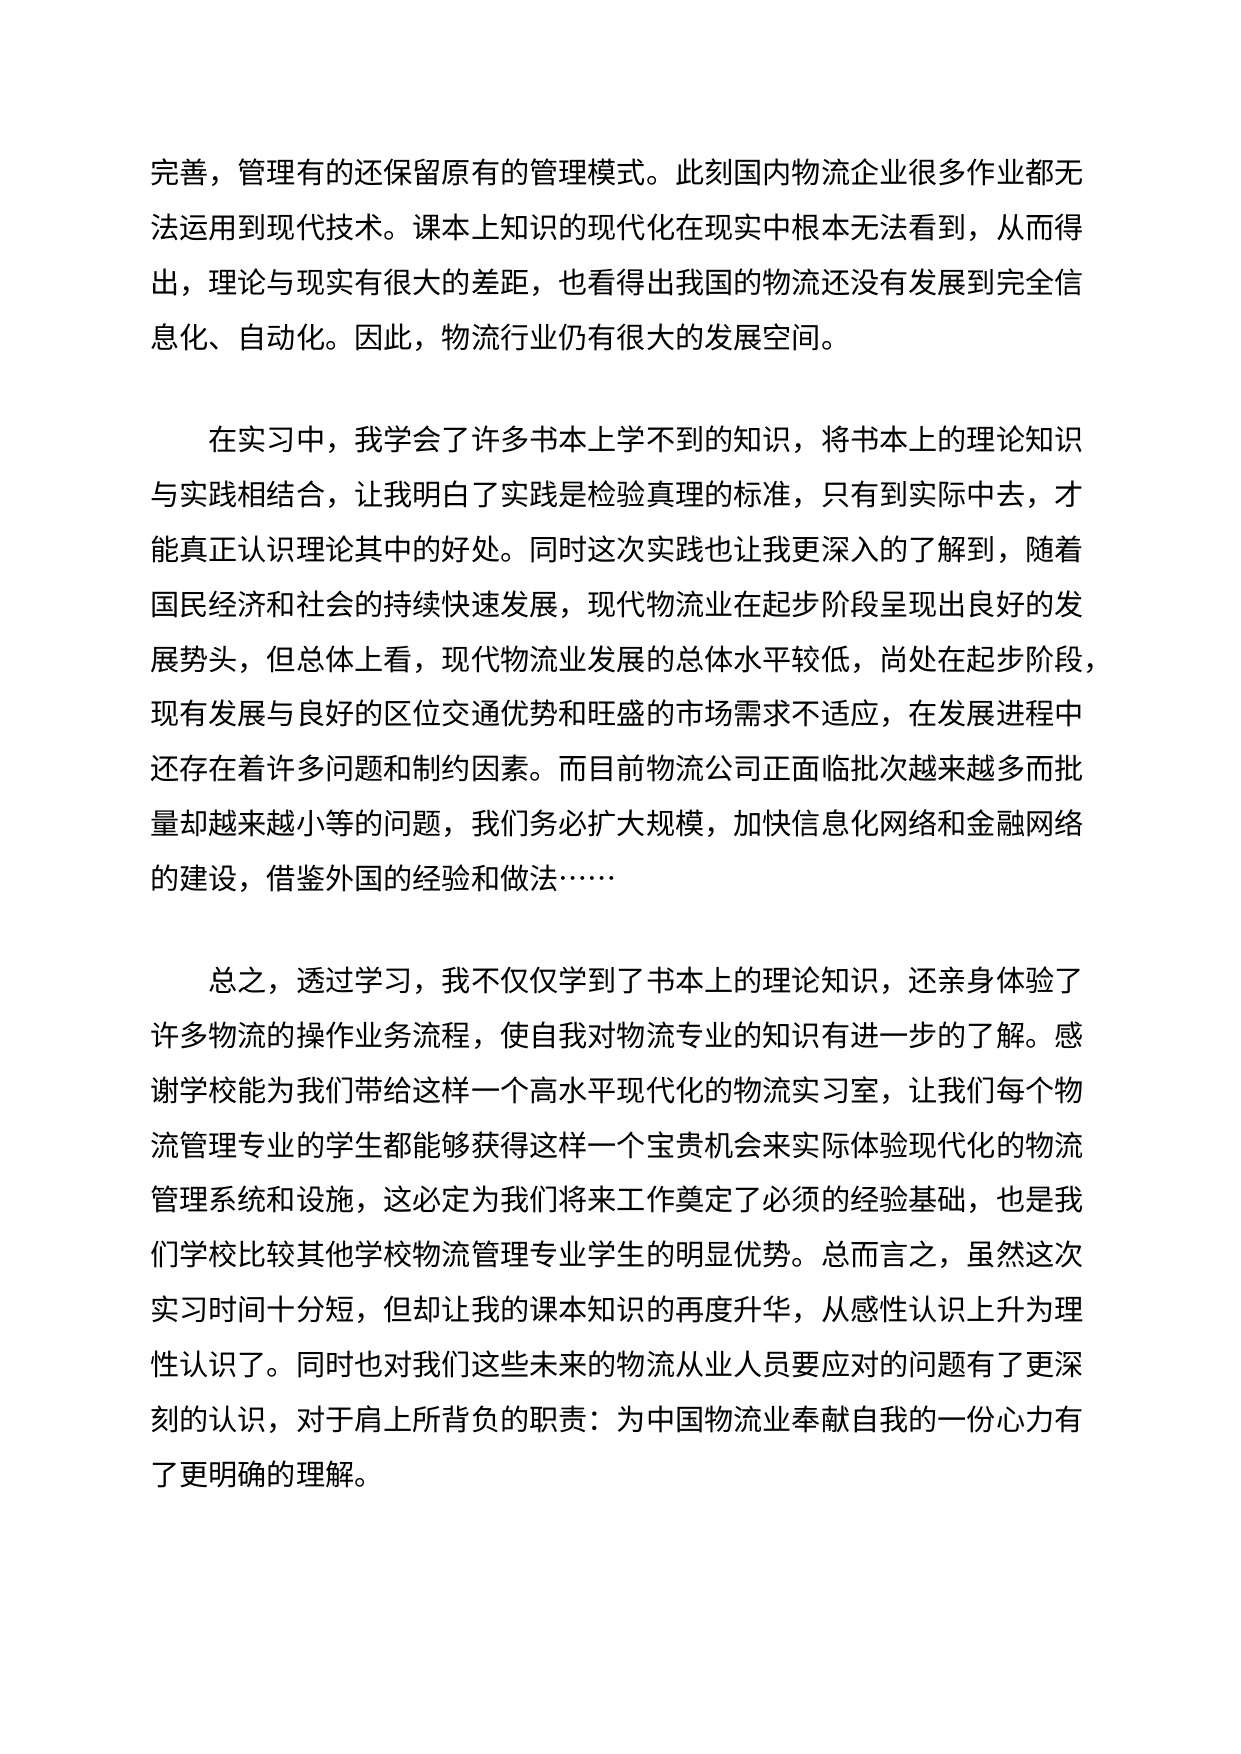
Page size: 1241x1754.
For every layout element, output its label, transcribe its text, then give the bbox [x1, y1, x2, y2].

text 总之，透过学习，我不仅仅学到了书本上的理论知识，还亲身体验了许多物流的操作业务流程，使自我对物流专业的知识有进一步的了解。感谢学校能为我们带给这样一个高水平现代化的物流实习室，让我们每个物流管理专业的学生都能够获得这样一个宝贵机会来实际体验现代化的物流管理系统和设施，这必定为我们将来工作奠定了必须的经验基础，也是我们学校比较其他学校物流管理专业学生的明显优势。总而言之，虽然这次实习时间十分短，但却让我的课本知识的再度升华，从感性认识上升为理性认识了。同时也对我们这些未来的物流从业人员要应对的问题有了更深刻的认识，对于肩上所背负的职责：为中国物流业奉献自我的一份心力有了更明确的理解。 [150, 957, 1090, 1494]
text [150, 150, 1090, 357]
text 在实习中，我学会了许多书本上学不到的知识，将书本上的理论知识与实践相结合，让我明白了实践是检验真理的标准，只有到实际中去，才能真正认识理论其中的好处。同时这次实践也让我更深入的了解到，随着国民经济和社会的持续快速发展，现代物流业在起步阶段呈现出良好的发展势头，但总体上看，现代物流业发展的总体水平较低，尚处在起步阶段，现有发展与良好的区位交通优势和旺盛的市场需求不适应，在发展进程中还存在着许多问题和制约因素。而目前物流公司正面临批次越来越多而批量却越来越小等的问题，我们务必扩大规模，加快信息化网络和金融网络的建设，借鉴外国的经验和做法…… [150, 416, 1090, 898]
